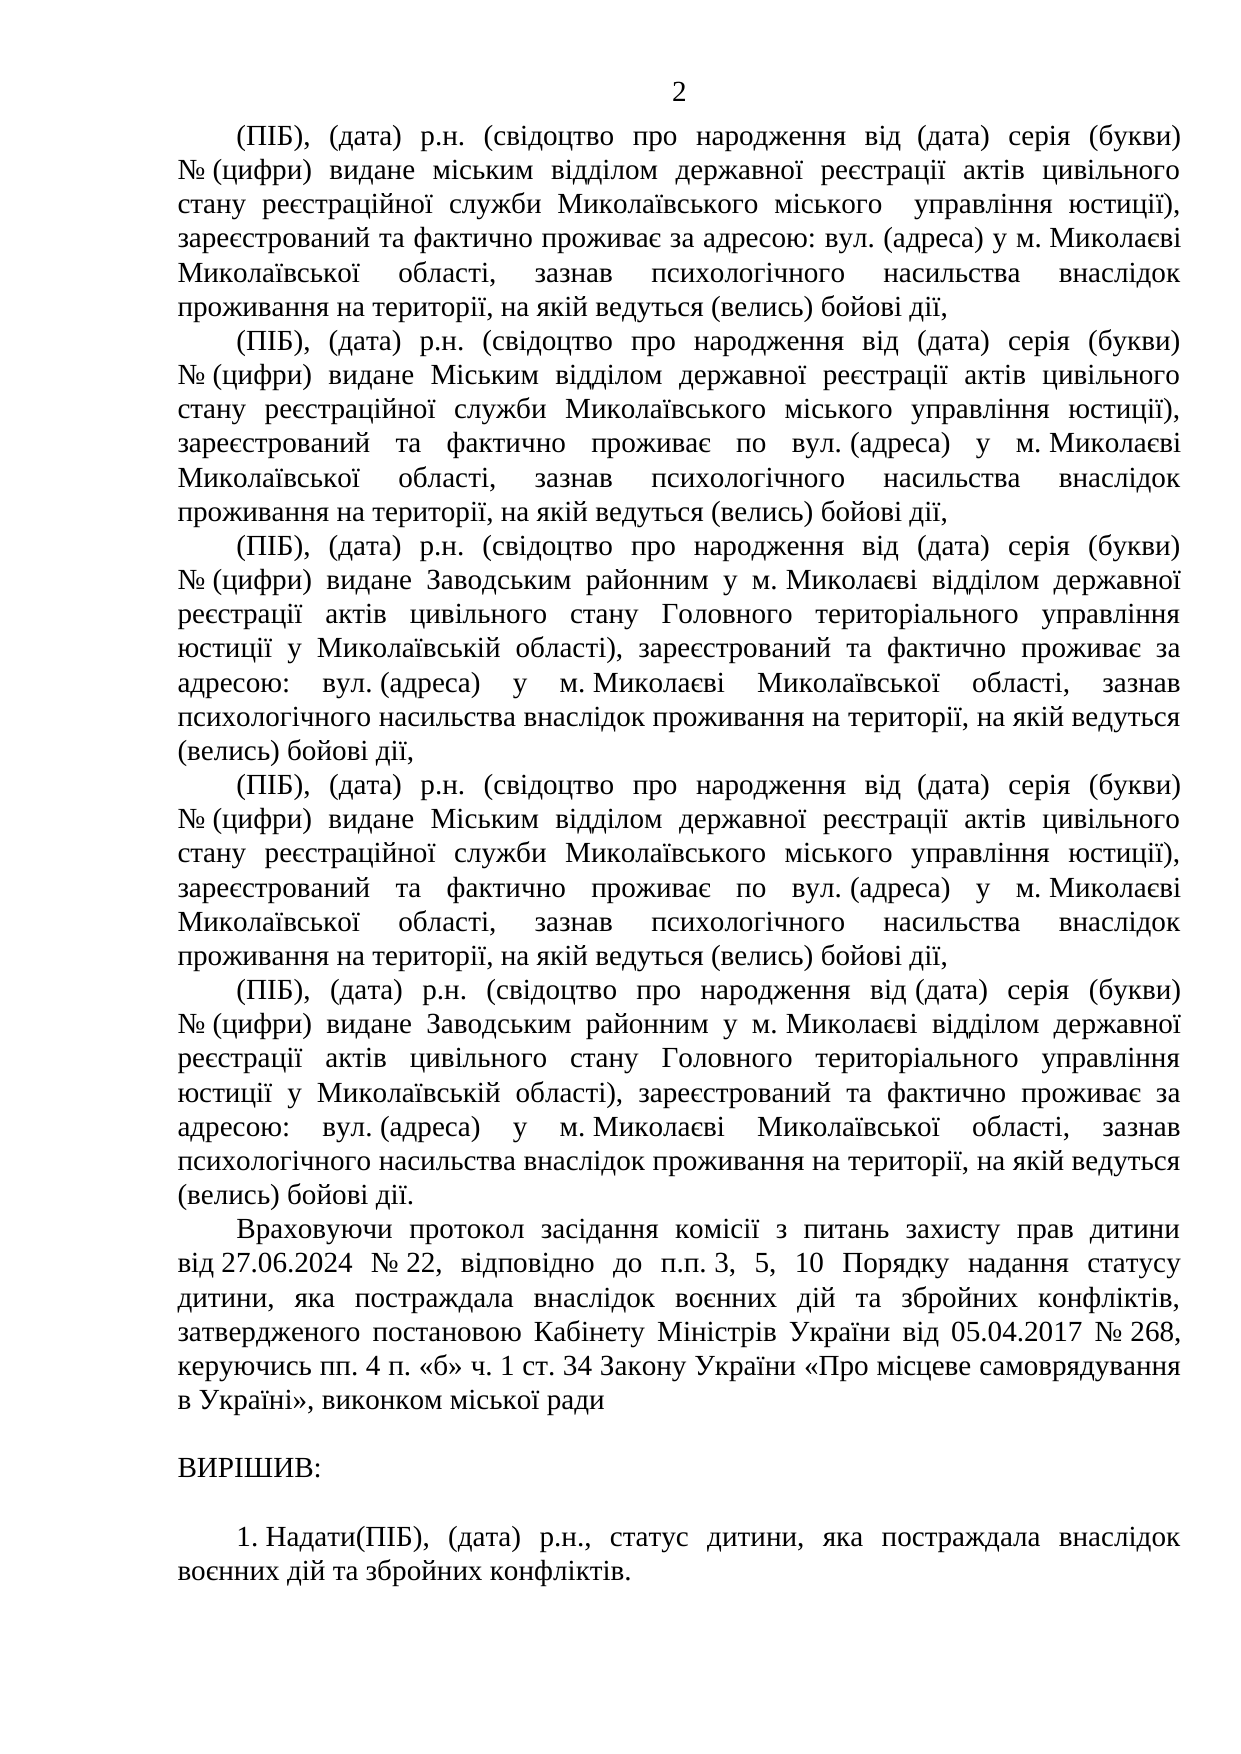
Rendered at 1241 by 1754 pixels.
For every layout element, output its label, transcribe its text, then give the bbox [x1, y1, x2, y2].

text (ПІБ), (дата) р.н. (свідоцтво про народження від (дата) серія (букви) № (цифри) видане міським відділом державної реєстрації актів цивільного стану реєстраційної служби Миколаївського міського управління юстиції), зареєстрований та фактично проживає за адресою: вул. (адреса) у м. Миколаєві Миколаївської області, зазнав психологічного насильства внаслідок проживання на території, на якій ведуться (велись) бойові дії, [177, 118, 1181, 322]
text Враховуючи протокол засідання комісії з питань захисту прав дитини від 27.06.2024 № 22, відповідно до п.п. 3, 5, 10 Порядку надання статусу дитини, яка постраждала внаслідок воєнних дій та збройних конфліктів, затвердженого постановою Кабінету Міністрів України від 05.04.2017 № 268, керуючись пп. 4 п. «б» ч. 1 ст. 34 Закону України «Про місцеве самоврядування в Україні», виконком міської ради [177, 1211, 1181, 1416]
text (ПІБ), (дата) р.н. (свідоцтво про народження від (дата) серія (букви) № (цифри) видане Заводським районним у м. Миколаєві відділом державної реєстрації актів цивільного стану Головного територіального управління юстиції у Миколаївській області), зареєстрований та фактично проживає за адресою: вул. (адреса) у м. Миколаєві Миколаївської області, зазнав психологічного насильства внаслідок проживання на території, на якій ведуться (велись) бойові дії, [177, 528, 1181, 767]
text (ПІБ), (дата) р.н. (свідоцтво про народження від (дата) серія (букви) № (цифри) видане Міським відділом державної реєстрації актів цивільного стану реєстраційної служби Миколаївського міського управління юстиції), зареєстрований та фактично проживає по вул. (адреса) у м. Миколаєві Миколаївської області, зазнав психологічного насильства внаслідок проживання на території, на якій ведуться (велись) бойові дії, [177, 767, 1181, 972]
text (ПІБ), (дата) р.н. (свідоцтво про народження від (дата) серія (букви) № (цифри) видане Заводським районним у м. Миколаєві відділом державної реєстрації актів цивільного стану Головного територіального управління юстиції у Миколаївській області), зареєстрований та фактично проживає за адресою: вул. (адреса) у м. Миколаєві Миколаївської області, зазнав психологічного насильства внаслідок проживання на території, на якій ведуться (велись) бойові дії. [177, 972, 1181, 1211]
text ВИРІШИВ: [177, 1451, 1181, 1484]
text (ПІБ), (дата) р.н. (свідоцтво про народження від (дата) серія (букви) № (цифри) видане Міським відділом державної реєстрації актів цивільного стану реєстраційної служби Миколаївського міського управління юстиції), зареєстрований та фактично проживає по вул. (адреса) у м. Миколаєві Миколаївської області, зазнав психологічного насильства внаслідок проживання на території, на якій ведуться (велись) бойові дії, [177, 323, 1181, 527]
text 1. Надати(ПІБ), (дата) р.н., статус дитини, яка постраждала внаслідок воєнних дій та збройних конфліктів. [177, 1519, 1181, 1587]
